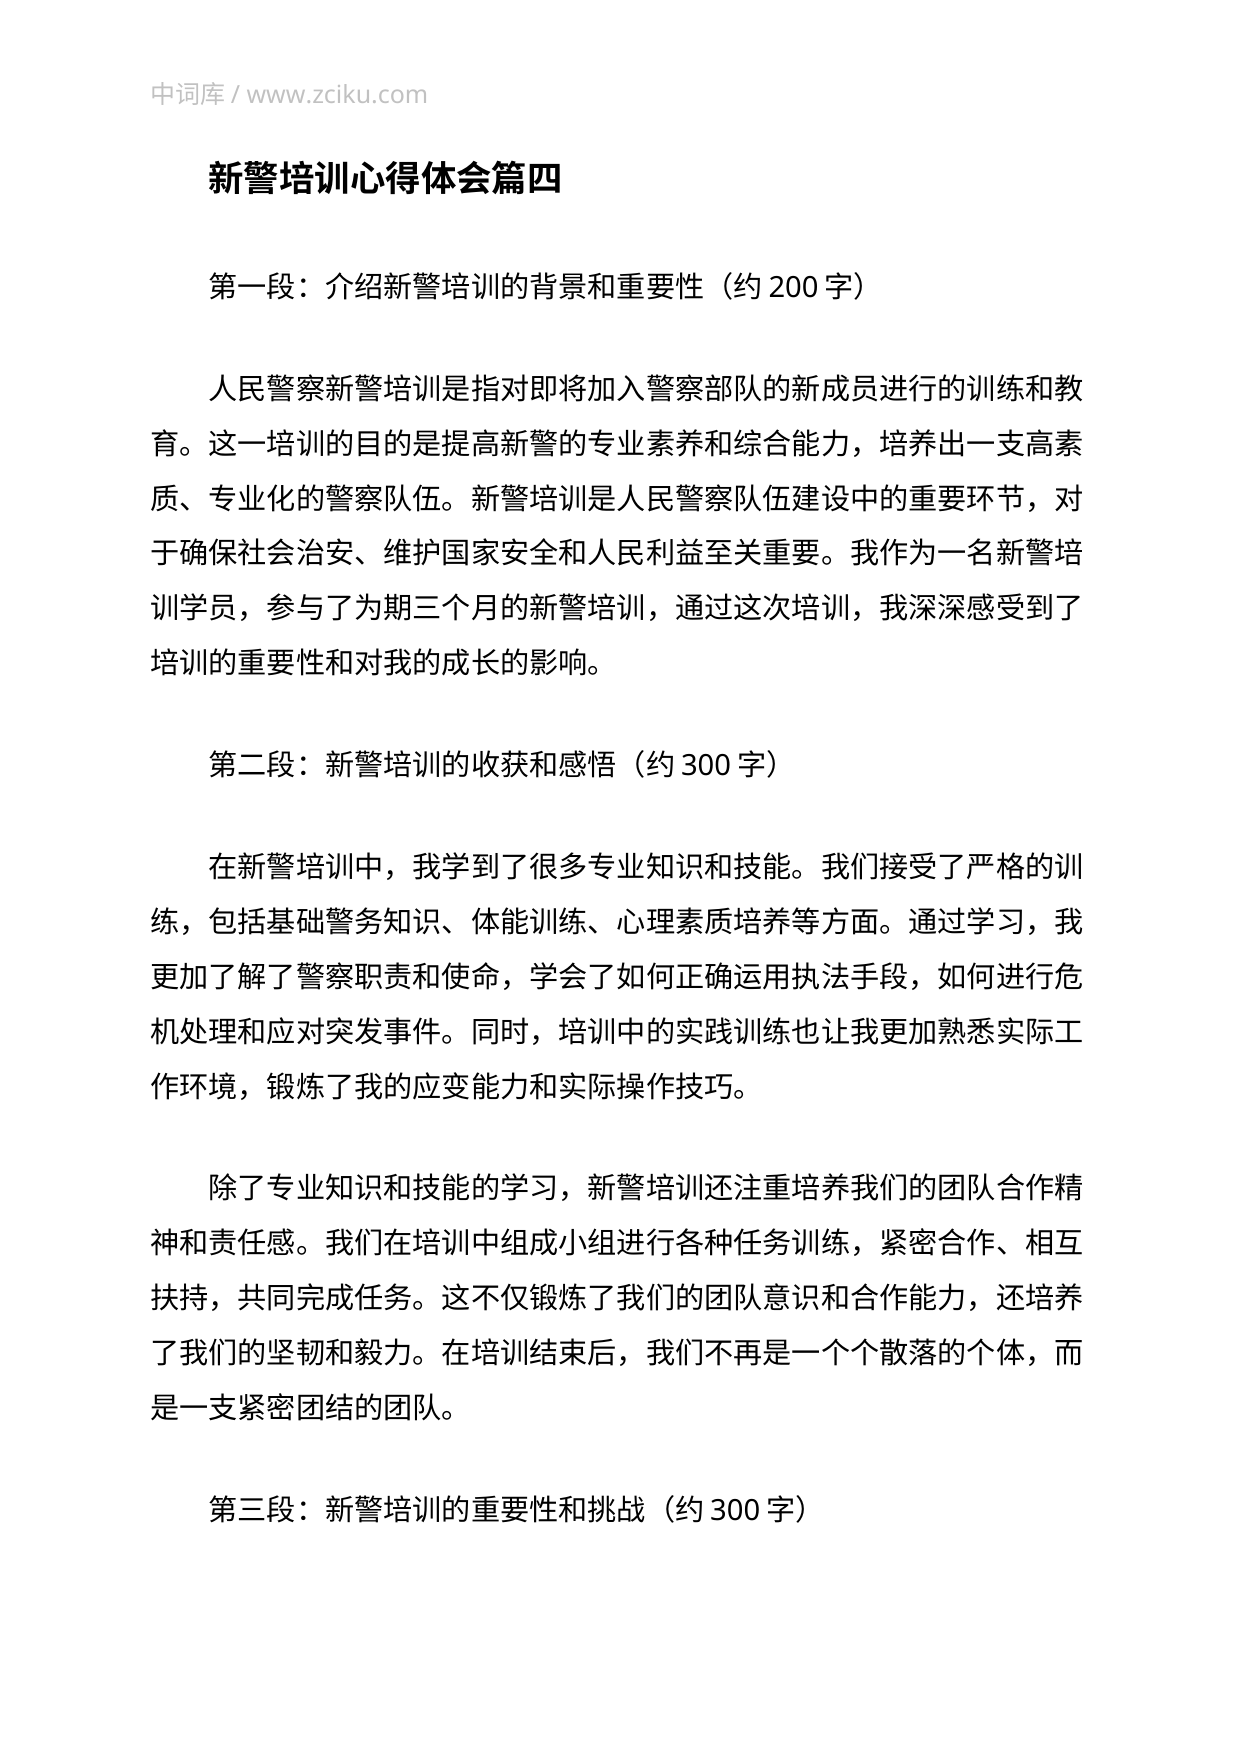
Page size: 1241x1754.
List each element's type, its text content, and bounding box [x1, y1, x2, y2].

text 第二段：新警培训的收获和感悟（约300字） [150, 742, 1090, 784]
text 除了专业知识和技能的学习，新警培训还注重培养我们的团队合作精神和责任感。我们在培训中组成小组进行各种任务训练，紧密合作、相互扶持，共同完成任务。这不仅锻炼了我们的团队意识和合作能力，还培养了我们的坚韧和毅力。在培训结束后，我们不再是一个个散落的个体，而是一支紧密团结的团队。 [150, 1165, 1090, 1427]
text 在新警培训中，我学到了很多专业知识和技能。我们接受了严格的训练，包括基础警务知识、体能训练、心理素质培养等方面。通过学习，我更加了解了警察职责和使命，学会了如何正确运用执法手段，如何进行危机处理和应对突发事件。同时，培训中的实践训练也让我更加熟悉实际工作环境，锻炼了我的应变能力和实际操作技巧。 [150, 844, 1090, 1106]
text 人民警察新警培训是指对即将加入警察部队的新成员进行的训练和教育。这一培训的目的是提高新警的专业素养和综合能力，培养出一支高素质、专业化的警察队伍。新警培训是人民警察队伍建设中的重要环节，对于确保社会治安、维护国家安全和人民利益至关重要。我作为一名新警培训学员，参与了为期三个月的新警培训，通过这次培训，我深深感受到了培训的重要性和对我的成长的影响。 [150, 365, 1090, 682]
text 第三段：新警培训的重要性和挑战（约300字） [150, 1486, 1090, 1529]
text 第一段：介绍新警培训的背景和重要性（约200字） [150, 263, 1090, 306]
text 新警培训心得体会篇四 [150, 150, 1090, 201]
